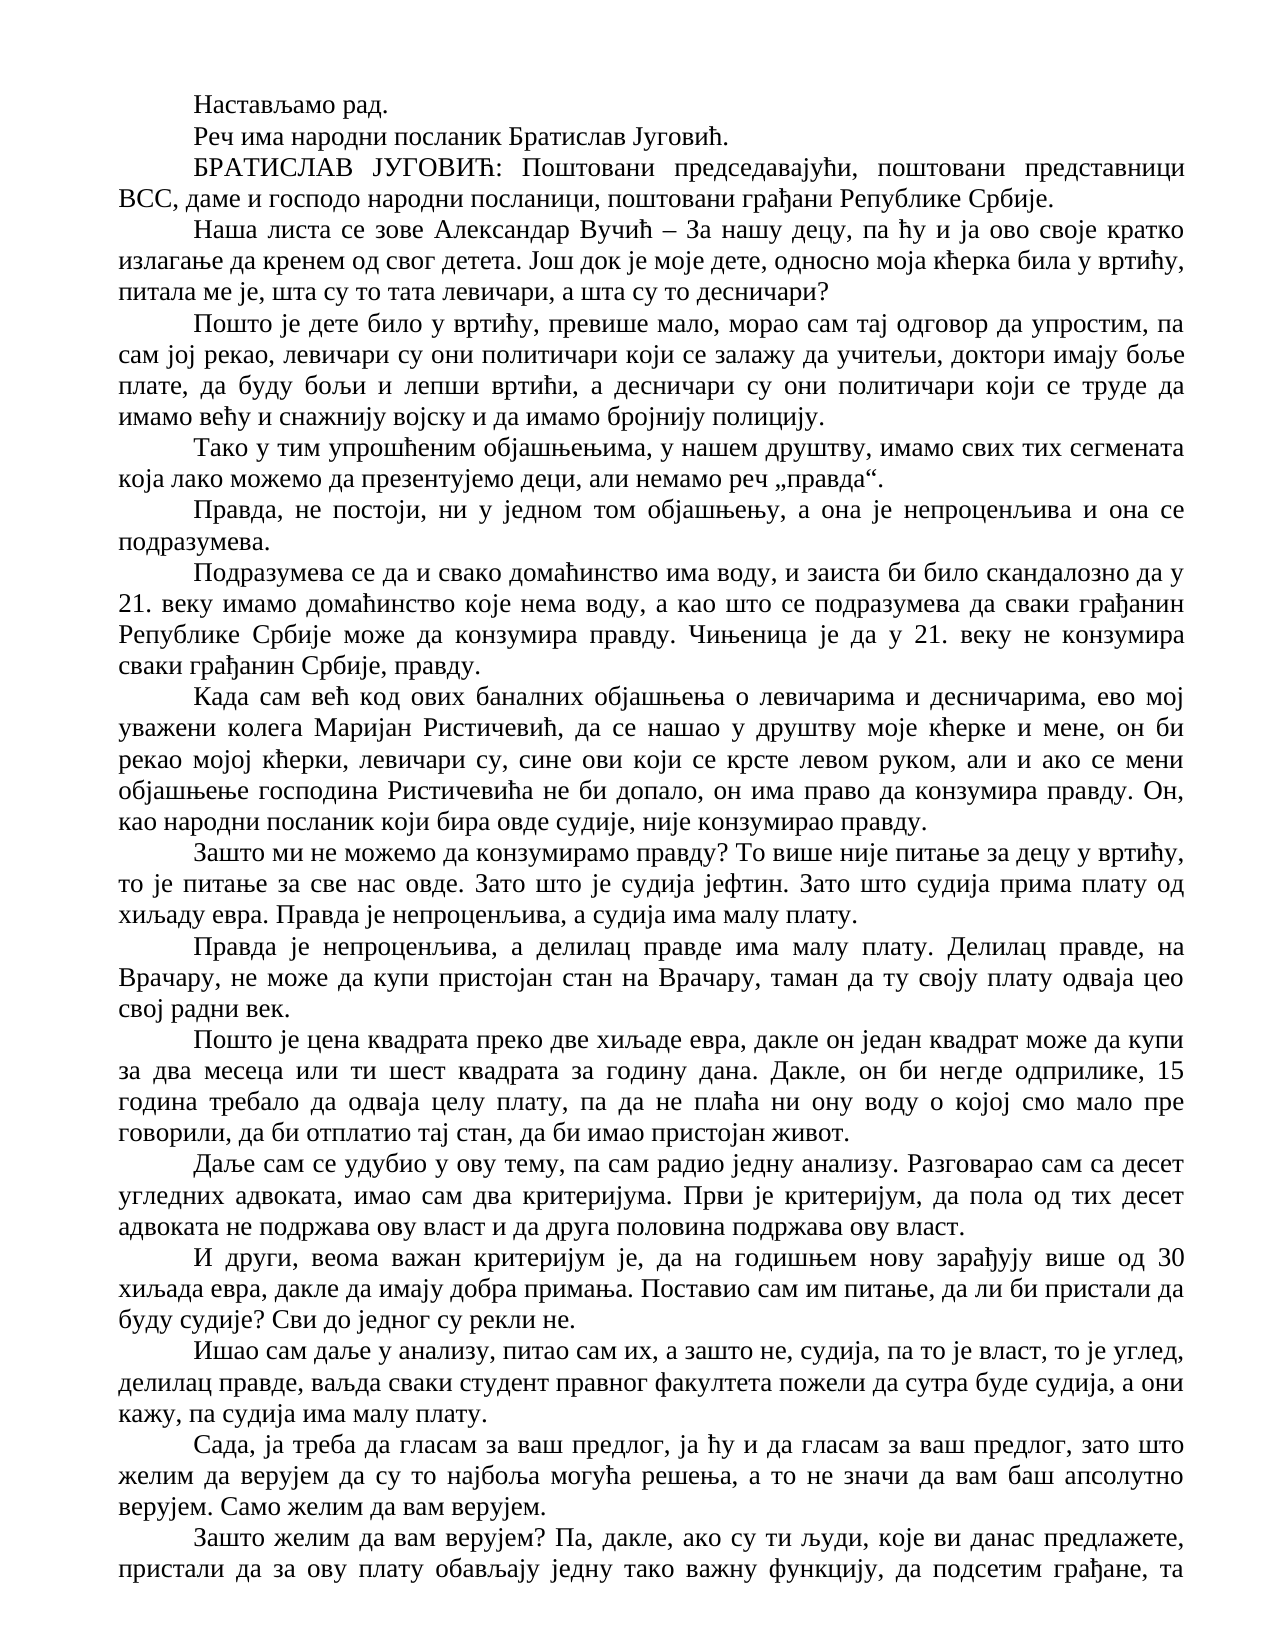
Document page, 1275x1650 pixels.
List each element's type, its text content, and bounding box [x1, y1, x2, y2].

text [118, 1521, 1186, 1584]
text Настављамо рад. [118, 89, 1186, 120]
text Када сам већ код ових баналних објашњења о левичарима и десничарима, ево мој уважени колега Маријан Ристичевић, да се нашао у друштву моје кћерке и мене, он би рекао мојој кћерки, левичари су, сине ови који се крсте левом руком, али и ако се мени објашњење господина Ристичевића не би допало, он има право да конзумира правду. Он, као народни посланик који бира овде судије, није конзумирао правду. [118, 680, 1186, 836]
text Пошто је цена квадрата преко две хиљаде евра, дакле он један квадрат може да купи за два месеца или ти шест квадрата за годину дана. Дакле, он би негде одприлике, 15 година требало да одваја целу плату, па да не плаћа ни ону воду о којој смо мало пре говорили, да би отплатио тај стан, да би имао пристојан живот. [118, 1023, 1186, 1148]
text БРАТИСЛАВ ЈУГОВИЋ: Поштовани председавајући, поштовани представници ВСС, даме и господо народни посланици, поштовани грађани Републике Србије. [118, 151, 1186, 213]
text Реч има народни посланик Братислав Југовић. [118, 120, 1186, 151]
text Зашто ми не можемо да конзумирамо правду? То више није питање за децу у вртићу, то је питање за све нас овде. Зато што је судија јефтин. Зато што судија прима плату од хиљаду евра. Правда је непроценљива, а судија има малу плату. [118, 836, 1186, 929]
text Правда, не постоји, ни у једном том објашњењу, а она је непроценљива и она се подразумева. [118, 493, 1186, 556]
text Сада, ја треба да гласам за ваш предлог, ја ћу и да гласам за ваш предлог, зато што желим да верујем да су то најбоља могућа решења, а то не значи да вам баш апсолутно верујем. Само желим да вам верујем. [118, 1428, 1186, 1521]
text Пошто је дете било у вртићу, превише мало, морао сам тај одговор да упростим, па сам јој рекао, левичари су они политичари који се залажу да учитељи, доктори имају боље плате, да буду бољи и лепши вртићи, а десничари су они политичари који се труде да имамо већу и снажнију војску и да имамо бројнију полицију. [118, 307, 1186, 431]
text Ишао сам даље у анализу, питао сам их, а зашто не, судија, па то је власт, то је углед, делилац правде, ваљда сваки студент правног факултета пожели да сутра буде судија, а они кажу, па судија има малу плату. [118, 1334, 1186, 1428]
text И други, веома важан критеријум је, да на годишњем нову зарађују више од 30 хиљада евра, дакле да имају добра примања. Поставио сам им питање, да ли би пристали да буду судије? Сви до једног су рекли не. [118, 1241, 1186, 1334]
text Даље сам се удубио у ову тему, па сам радио једну анализу. Разговарао сам са десет угледних адвоката, имао сам два критеријума. Први је критеријум, да пола од тих десет адвоката не подржава ову власт и да друга половина подржава ову власт. [118, 1148, 1186, 1241]
text Наша листа се зове Александар Вучић – За нашу децу, па ћу и ја ово своје кратко излагање да кренем од свог детета. Још док је моје дете, односно моја кћерка била у вртићу, питала ме је, шта су то тата левичари, а шта су то десничари? [118, 213, 1186, 307]
text Подразумева се да и свако домаћинство има воду, и заиста би било скандалозно да у 21. веку имамо домаћинство које нема воду, а као што се подразумева да сваки грађанин Републике Србије може да конзумира правду. Чињеница је да у 21. веку не конзумира сваки грађанин Србије, правду. [118, 556, 1186, 680]
text Правда је непроценљива, а делилац правде има малу плату. Делилац правде, на Врачару, не може да купи пристојан стан на Врачару, таман да ту своју плату одваја цео свој радни век. [118, 929, 1186, 1023]
text Тако у тим упрошћеним објашњењима, у нашем друштву, имамо свих тих сегмената која лако можемо да презентујемо деци, али немамо реч „правда“. [118, 431, 1186, 493]
